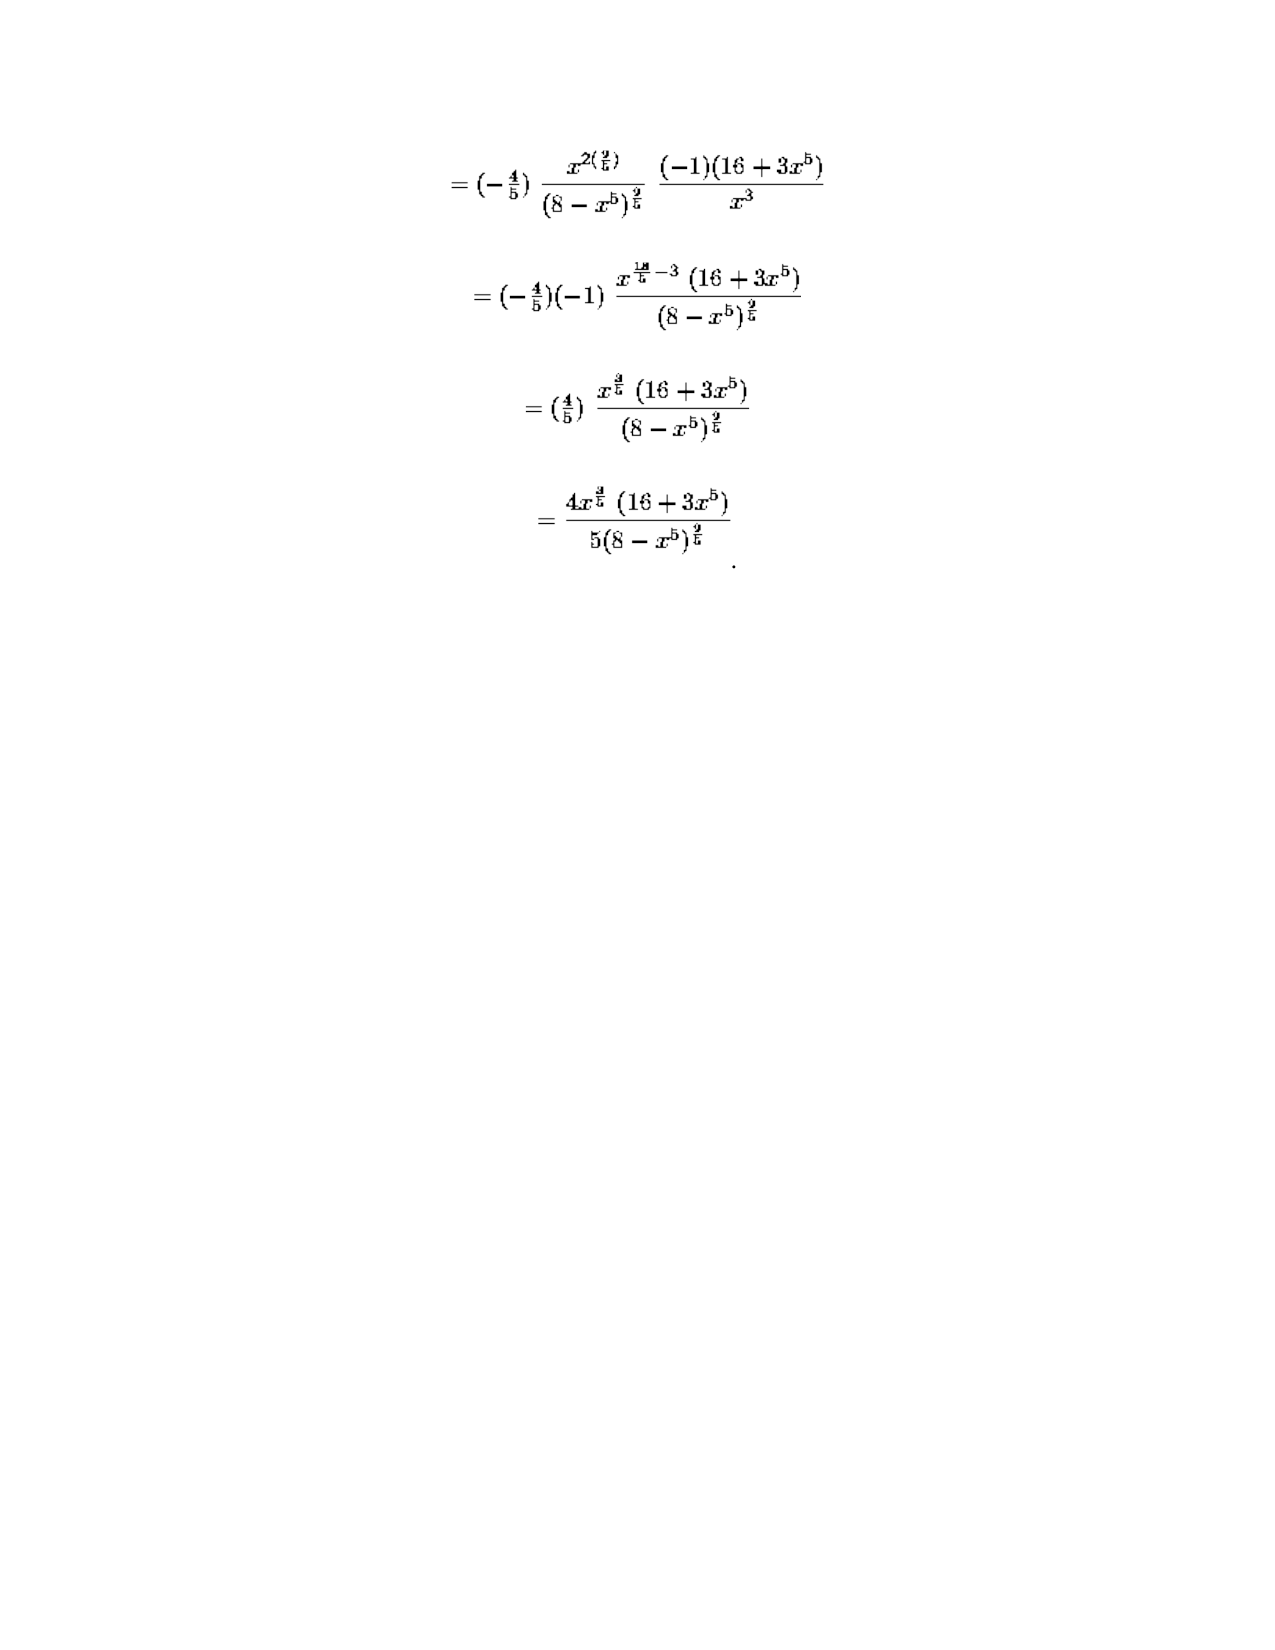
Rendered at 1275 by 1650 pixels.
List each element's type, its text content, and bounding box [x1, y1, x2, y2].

text . [150, 486, 1125, 574]
picture [538, 486, 731, 569]
picture [525, 373, 750, 457]
picture [474, 262, 801, 345]
picture [451, 150, 824, 233]
